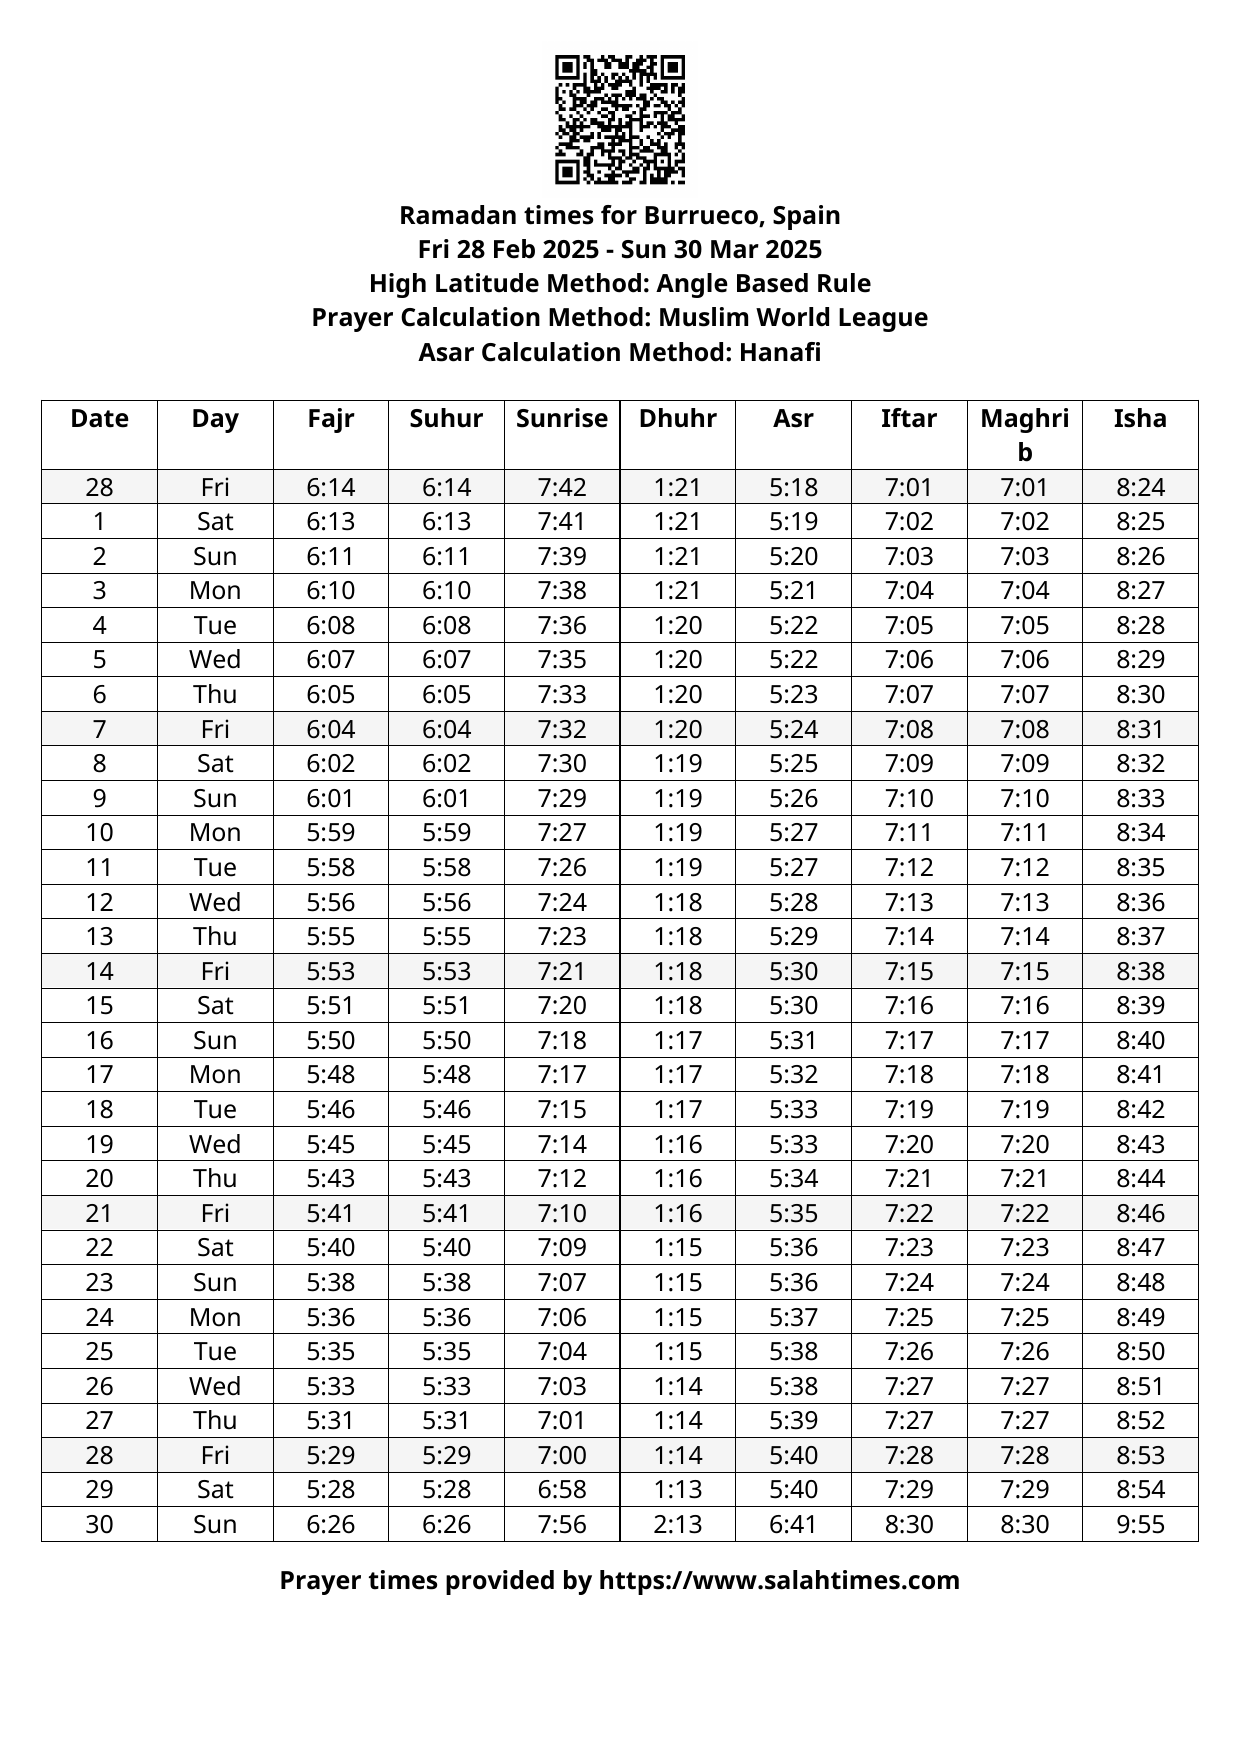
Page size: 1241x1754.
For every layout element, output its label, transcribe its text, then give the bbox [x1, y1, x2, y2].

table_cell 6:26 [274, 1507, 388, 1541]
table_cell 6:01 [274, 781, 388, 814]
table_cell 6:41 [736, 1507, 851, 1541]
table_cell 1:16 [621, 1161, 735, 1195]
table_cell 7:42 [505, 470, 619, 503]
table_cell 7:14 [968, 919, 1082, 953]
table_cell 7:14 [505, 1127, 619, 1160]
table_cell 7:26 [968, 1334, 1082, 1368]
table_header Maghrib [968, 401, 1082, 469]
table_cell 7:21 [968, 1161, 1082, 1195]
table_cell 5:35 [736, 1196, 851, 1229]
table_cell 7:13 [968, 885, 1082, 918]
table_cell 7:38 [505, 574, 619, 607]
table_cell 5:29 [274, 1438, 388, 1472]
table_cell 5:27 [736, 850, 851, 884]
table_cell 8:28 [1083, 608, 1198, 642]
table_header Sunrise [505, 401, 619, 469]
table_cell 7:20 [505, 989, 619, 1022]
table_cell 1:15 [621, 1334, 735, 1368]
table_cell 8:40 [1083, 1023, 1198, 1057]
table_cell 8:51 [1083, 1369, 1198, 1402]
table_cell Thu [158, 677, 273, 711]
table_cell 6:14 [274, 470, 388, 503]
table_cell 7:29 [968, 1473, 1082, 1506]
table_cell 5:38 [274, 1265, 388, 1299]
table_cell 5:31 [389, 1404, 504, 1437]
table_cell 8 [42, 746, 157, 780]
table_cell 5:19 [736, 504, 851, 538]
table_header Suhur [389, 401, 504, 469]
table_cell 5:28 [389, 1473, 504, 1506]
table_cell Tue [158, 608, 273, 642]
table_cell Tue [158, 1092, 273, 1126]
table_cell Sat [158, 1231, 273, 1264]
table_cell 6:08 [274, 608, 388, 642]
table_cell 7:28 [968, 1438, 1082, 1472]
table_cell 6:11 [389, 539, 504, 572]
table_cell 8:26 [1083, 539, 1198, 572]
table_cell 7:04 [505, 1334, 619, 1368]
table_cell 6:07 [274, 643, 388, 676]
table_cell 5:26 [736, 781, 851, 814]
table_cell 1:19 [621, 816, 735, 849]
table_cell 14 [42, 954, 157, 987]
table_cell 7:18 [968, 1058, 1082, 1091]
table_cell 16 [42, 1023, 157, 1057]
table_cell 7:25 [968, 1300, 1082, 1333]
table_cell Wed [158, 885, 273, 918]
table_cell 1:18 [621, 919, 735, 953]
table_cell 5:25 [736, 746, 851, 780]
table_cell 7:27 [852, 1404, 967, 1437]
table_cell 7:04 [968, 574, 1082, 607]
table_cell 8:52 [1083, 1404, 1198, 1437]
table_cell 6:10 [389, 574, 504, 607]
table_cell 1:18 [621, 954, 735, 987]
table_cell 6:08 [389, 608, 504, 642]
table_cell Thu [158, 1404, 273, 1437]
table_cell 7:19 [968, 1092, 1082, 1126]
table_cell 7:06 [852, 643, 967, 676]
table_cell 7:20 [852, 1127, 967, 1160]
table_cell 7:06 [968, 643, 1082, 676]
table_cell 1:21 [621, 504, 735, 538]
table_cell 5:50 [389, 1023, 504, 1057]
table_cell 4 [42, 608, 157, 642]
table_cell 7:28 [852, 1438, 967, 1472]
table_cell 5:33 [389, 1369, 504, 1402]
table_cell 7:03 [968, 539, 1082, 572]
table_cell 6:02 [389, 746, 504, 780]
table_cell 5:20 [736, 539, 851, 572]
table_cell 8:31 [1083, 712, 1198, 745]
table_cell 6:13 [389, 504, 504, 538]
table_header Isha [1083, 401, 1198, 469]
table_cell Fri [158, 470, 273, 503]
table_cell 7:18 [505, 1023, 619, 1057]
table_cell 7:16 [968, 989, 1082, 1022]
table_cell 7:07 [968, 677, 1082, 711]
table_cell 7:24 [968, 1265, 1082, 1299]
table_cell 30 [42, 1507, 157, 1541]
table_cell 7:10 [968, 781, 1082, 814]
table_cell 5:22 [736, 608, 851, 642]
table_cell 8:42 [1083, 1092, 1198, 1126]
table_cell 7:26 [505, 850, 619, 884]
table_cell 7:01 [968, 470, 1082, 503]
table_cell 7:17 [505, 1058, 619, 1091]
table_cell 25 [42, 1334, 157, 1368]
table_cell 7:41 [505, 504, 619, 538]
table_cell 5:45 [389, 1127, 504, 1160]
table_cell 1:14 [621, 1438, 735, 1472]
table_cell 17 [42, 1058, 157, 1091]
table_cell 7:20 [968, 1127, 1082, 1160]
table_cell 7:27 [968, 1404, 1082, 1437]
text Prayer Calculation Method: Muslim World League [42, 300, 1198, 334]
table_cell Mon [158, 574, 273, 607]
table_cell 5:48 [274, 1058, 388, 1091]
table_cell 1:21 [621, 574, 735, 607]
table_cell Sun [158, 1265, 273, 1299]
table_header Iftar [852, 401, 967, 469]
table_cell 1:16 [621, 1196, 735, 1229]
table_cell 2 [42, 539, 157, 572]
table_cell 7:30 [505, 746, 619, 780]
table_cell 7:27 [852, 1369, 967, 1402]
table_cell 8:30 [852, 1507, 967, 1541]
table_cell 5:24 [736, 712, 851, 745]
table_cell 7:33 [505, 677, 619, 711]
table_cell 7:00 [505, 1438, 619, 1472]
table_header Date [42, 401, 157, 469]
table_cell 23 [42, 1265, 157, 1299]
table_cell Sat [158, 746, 273, 780]
table_cell 1:21 [621, 539, 735, 572]
table_cell 13 [42, 919, 157, 953]
table_cell Mon [158, 1058, 273, 1091]
table_cell Fri [158, 712, 273, 745]
table_cell 7:21 [505, 954, 619, 987]
table_cell Sun [158, 1023, 273, 1057]
table_cell 1:18 [621, 989, 735, 1022]
table_cell 7:08 [852, 712, 967, 745]
table_cell 7:23 [505, 919, 619, 953]
table_cell 5:30 [736, 989, 851, 1022]
table_cell 8:48 [1083, 1265, 1198, 1299]
table_cell 21 [42, 1196, 157, 1229]
table_cell 5:34 [736, 1161, 851, 1195]
table_cell 7:04 [852, 574, 967, 607]
table_cell 1:20 [621, 608, 735, 642]
table_cell 1:14 [621, 1404, 735, 1437]
table_cell 1:15 [621, 1300, 735, 1333]
table_cell 7:07 [505, 1265, 619, 1299]
table_cell 8:39 [1083, 989, 1198, 1022]
table_cell 19 [42, 1127, 157, 1160]
table_cell 8:41 [1083, 1058, 1198, 1091]
table_cell 7:23 [852, 1231, 967, 1264]
table_cell 1:19 [621, 746, 735, 780]
table_header Asr [736, 401, 851, 469]
table_cell 7:02 [852, 504, 967, 538]
table_cell 7:10 [505, 1196, 619, 1229]
table_cell 7:21 [852, 1161, 967, 1195]
table_cell 6:11 [274, 539, 388, 572]
table_cell 1:20 [621, 643, 735, 676]
table_cell 7:35 [505, 643, 619, 676]
table_cell 8:24 [1083, 470, 1198, 503]
table_cell 1:15 [621, 1265, 735, 1299]
table_cell 8:50 [1083, 1334, 1198, 1368]
table_cell 5:27 [736, 816, 851, 849]
table_cell 26 [42, 1369, 157, 1402]
table_cell 7:10 [852, 781, 967, 814]
table_cell 5:18 [736, 470, 851, 503]
table_cell 8:54 [1083, 1473, 1198, 1506]
table_cell 8:38 [1083, 954, 1198, 987]
table_cell 5:50 [274, 1023, 388, 1057]
table_cell Sat [158, 1473, 273, 1506]
table_cell 8:29 [1083, 643, 1198, 676]
table_cell Sat [158, 989, 273, 1022]
table_cell 8:27 [1083, 574, 1198, 607]
table_cell 7:18 [852, 1058, 967, 1091]
table_cell 7:17 [968, 1023, 1082, 1057]
table_cell 5:31 [736, 1023, 851, 1057]
table_cell 7:19 [852, 1092, 967, 1126]
table_cell 7:01 [505, 1404, 619, 1437]
table_header Fajr [274, 401, 388, 469]
table_cell 5:38 [736, 1369, 851, 1402]
table_cell 6:02 [274, 746, 388, 780]
table_cell 1:14 [621, 1369, 735, 1402]
text Ramadan times for Burrueco, Spain [42, 198, 1198, 232]
table_cell 8:46 [1083, 1196, 1198, 1229]
table_cell 5:56 [389, 885, 504, 918]
table_cell 6:04 [389, 712, 504, 745]
table_cell 7:09 [852, 746, 967, 780]
table_cell 5:39 [736, 1404, 851, 1437]
table_cell 5:35 [274, 1334, 388, 1368]
table_cell 1:20 [621, 677, 735, 711]
table_cell 5:41 [389, 1196, 504, 1229]
table_cell Tue [158, 1334, 273, 1368]
table_cell 5:51 [274, 989, 388, 1022]
table_cell 5:46 [274, 1092, 388, 1126]
table_cell 7:02 [968, 504, 1082, 538]
table_cell 6:05 [389, 677, 504, 711]
table_cell 7:23 [968, 1231, 1082, 1264]
table_cell 7:01 [852, 470, 967, 503]
table_cell 8:30 [968, 1507, 1082, 1541]
table_cell 1 [42, 504, 157, 538]
table_cell 7:13 [852, 885, 967, 918]
table_cell 7:16 [852, 989, 967, 1022]
table_cell 8:53 [1083, 1438, 1198, 1472]
table_cell 5:45 [274, 1127, 388, 1160]
table_cell 5:33 [736, 1092, 851, 1126]
table_cell Fri [158, 1438, 273, 1472]
table_cell 7:36 [505, 608, 619, 642]
table_cell 18 [42, 1092, 157, 1126]
table_cell 5:36 [736, 1265, 851, 1299]
table_cell 6:26 [389, 1507, 504, 1541]
table_cell 5:38 [389, 1265, 504, 1299]
table_cell 7 [42, 712, 157, 745]
table_cell 12 [42, 885, 157, 918]
table_cell 1:19 [621, 850, 735, 884]
table_cell 8:34 [1083, 816, 1198, 849]
picture [542, 41, 699, 198]
table_cell 5:23 [736, 677, 851, 711]
table_cell 8:36 [1083, 885, 1198, 918]
text Asar Calculation Method: Hanafi [42, 334, 1198, 368]
table_cell 5:51 [389, 989, 504, 1022]
table_cell 5:31 [274, 1404, 388, 1437]
table_cell 8:47 [1083, 1231, 1198, 1264]
table_cell 7:56 [505, 1507, 619, 1541]
table_cell 24 [42, 1300, 157, 1333]
table_header Day [158, 401, 273, 469]
table_cell 5:41 [274, 1196, 388, 1229]
table_cell 11 [42, 850, 157, 884]
table_cell 6 [42, 677, 157, 711]
table_cell 5:29 [389, 1438, 504, 1472]
table_cell 8:49 [1083, 1300, 1198, 1333]
table_cell 5:36 [274, 1300, 388, 1333]
table_cell 5:21 [736, 574, 851, 607]
table_cell 29 [42, 1473, 157, 1506]
table_cell 6:13 [274, 504, 388, 538]
table_cell Sun [158, 781, 273, 814]
table_cell 5:36 [736, 1231, 851, 1264]
table_cell 7:11 [852, 816, 967, 849]
table_cell 5:40 [736, 1438, 851, 1472]
table_cell 7:24 [505, 885, 619, 918]
table_cell 5:55 [389, 919, 504, 953]
table_cell 5:37 [736, 1300, 851, 1333]
table_cell 8:44 [1083, 1161, 1198, 1195]
table_cell 7:29 [852, 1473, 967, 1506]
table_cell Thu [158, 919, 273, 953]
table_cell 27 [42, 1404, 157, 1437]
table_cell 7:03 [852, 539, 967, 572]
table_cell 7:15 [852, 954, 967, 987]
table_cell 5:43 [274, 1161, 388, 1195]
table_cell 5:40 [736, 1473, 851, 1506]
table_cell Wed [158, 1369, 273, 1402]
table_cell 7:08 [968, 712, 1082, 745]
table_cell 5:28 [736, 885, 851, 918]
table_cell 9:55 [1083, 1507, 1198, 1541]
table_cell 6:01 [389, 781, 504, 814]
table_cell 28 [42, 470, 157, 503]
table_cell Fri [158, 954, 273, 987]
table_cell 7:24 [852, 1265, 967, 1299]
table_cell 5:33 [736, 1127, 851, 1160]
table_cell 5:40 [389, 1231, 504, 1264]
table_cell Sat [158, 504, 273, 538]
table_cell 7:05 [852, 608, 967, 642]
table_cell 5 [42, 643, 157, 676]
table_cell 1:21 [621, 470, 735, 503]
table_cell 1:13 [621, 1473, 735, 1506]
table_cell 7:11 [968, 816, 1082, 849]
table_cell 7:32 [505, 712, 619, 745]
table_cell 1:18 [621, 885, 735, 918]
table_cell 5:58 [389, 850, 504, 884]
table_cell 7:22 [852, 1196, 967, 1229]
table_cell 5:59 [274, 816, 388, 849]
table_cell 22 [42, 1231, 157, 1264]
table_cell 5:46 [389, 1092, 504, 1126]
table_cell 8:35 [1083, 850, 1198, 884]
table_cell 7:09 [505, 1231, 619, 1264]
table_cell 5:43 [389, 1161, 504, 1195]
table_cell 5:30 [736, 954, 851, 987]
table_cell 10 [42, 816, 157, 849]
table_cell 7:39 [505, 539, 619, 572]
table_cell Sun [158, 539, 273, 572]
table_cell 6:10 [274, 574, 388, 607]
table_header Dhuhr [621, 401, 735, 469]
table_cell 5:35 [389, 1334, 504, 1368]
table_cell 1:17 [621, 1058, 735, 1091]
table_cell 7:05 [968, 608, 1082, 642]
table_cell 5:56 [274, 885, 388, 918]
table_cell 2:13 [621, 1507, 735, 1541]
table_cell Wed [158, 1127, 273, 1160]
table_cell 7:27 [968, 1369, 1082, 1402]
table_cell 1:15 [621, 1231, 735, 1264]
table_cell 6:58 [505, 1473, 619, 1506]
table_cell 7:27 [505, 816, 619, 849]
table_cell 5:59 [389, 816, 504, 849]
table_cell 6:07 [389, 643, 504, 676]
table_cell 5:28 [274, 1473, 388, 1506]
table_cell 6:14 [389, 470, 504, 503]
table_cell 5:58 [274, 850, 388, 884]
table_cell 7:12 [505, 1161, 619, 1195]
table_cell 7:07 [852, 677, 967, 711]
table_cell 5:33 [274, 1369, 388, 1402]
table_cell 8:30 [1083, 677, 1198, 711]
table_cell 8:33 [1083, 781, 1198, 814]
table_cell Mon [158, 816, 273, 849]
table_cell 7:29 [505, 781, 619, 814]
table_cell 7:15 [505, 1092, 619, 1126]
table_cell 1:17 [621, 1023, 735, 1057]
table_cell 7:09 [968, 746, 1082, 780]
table_cell Mon [158, 1300, 273, 1333]
table_cell 7:12 [968, 850, 1082, 884]
table_cell 8:37 [1083, 919, 1198, 953]
table_cell 5:40 [274, 1231, 388, 1264]
table_cell 7:03 [505, 1369, 619, 1402]
table_cell 3 [42, 574, 157, 607]
table_cell 8:25 [1083, 504, 1198, 538]
table_cell 5:29 [736, 919, 851, 953]
table_cell 5:22 [736, 643, 851, 676]
table_cell 7:06 [505, 1300, 619, 1333]
table_cell 7:14 [852, 919, 967, 953]
table_cell 28 [42, 1438, 157, 1472]
table_cell 6:04 [274, 712, 388, 745]
table_cell 8:32 [1083, 746, 1198, 780]
table_cell 7:17 [852, 1023, 967, 1057]
table_cell Thu [158, 1161, 273, 1195]
table_cell Fri [158, 1196, 273, 1229]
table_cell 7:22 [968, 1196, 1082, 1229]
table_cell 5:32 [736, 1058, 851, 1091]
table_cell 1:20 [621, 712, 735, 745]
table_cell 5:55 [274, 919, 388, 953]
table_cell 7:15 [968, 954, 1082, 987]
table_cell Sun [158, 1507, 273, 1541]
table_cell 20 [42, 1161, 157, 1195]
table_cell 7:25 [852, 1300, 967, 1333]
table_cell 5:48 [389, 1058, 504, 1091]
table_cell 9 [42, 781, 157, 814]
table_cell 5:53 [389, 954, 504, 987]
table_cell 8:43 [1083, 1127, 1198, 1160]
table_cell 1:16 [621, 1127, 735, 1160]
text High Latitude Method: Angle Based Rule [42, 266, 1198, 300]
text Prayer times provided by https://www.salahtimes.com [42, 1563, 1198, 1597]
table_cell 6:05 [274, 677, 388, 711]
table_cell 7:26 [852, 1334, 967, 1368]
text Fri 28 Feb 2025 - Sun 30 Mar 2025 [42, 232, 1198, 266]
table_cell 1:19 [621, 781, 735, 814]
table_cell 7:12 [852, 850, 967, 884]
table_cell Tue [158, 850, 273, 884]
table_cell 15 [42, 989, 157, 1022]
table_cell 5:36 [389, 1300, 504, 1333]
table_cell 5:53 [274, 954, 388, 987]
table_cell 1:17 [621, 1092, 735, 1126]
table_cell Wed [158, 643, 273, 676]
table_cell 5:38 [736, 1334, 851, 1368]
